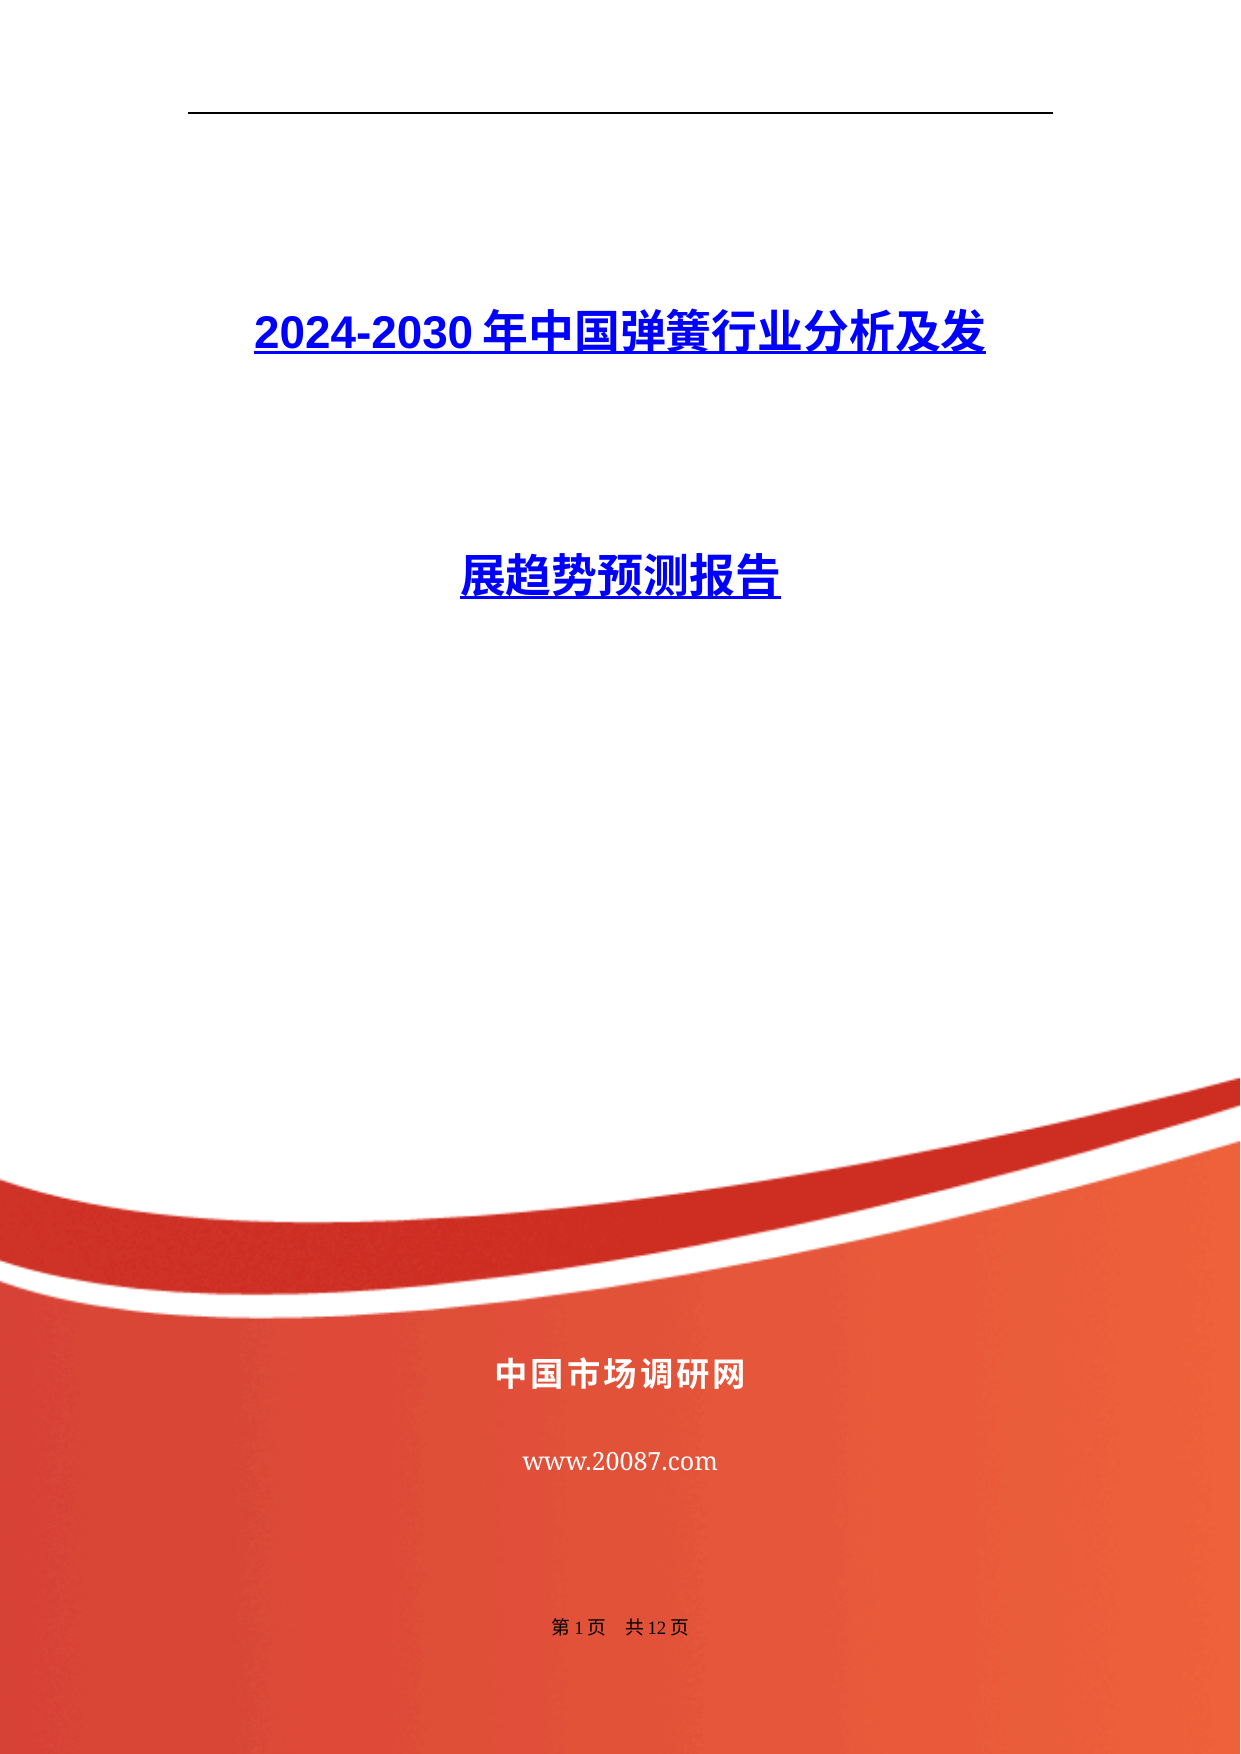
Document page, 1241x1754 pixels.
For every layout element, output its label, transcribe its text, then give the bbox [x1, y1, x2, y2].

subtitle 中国市场调研网 [187, 1339, 1053, 1404]
picture [0, 1006, 1241, 1754]
text www.20087.com [187, 1428, 1053, 1493]
table_header 2024-2030年中国弹簧行业分析及发展趋势预测报告 [188, 207, 1053, 773]
